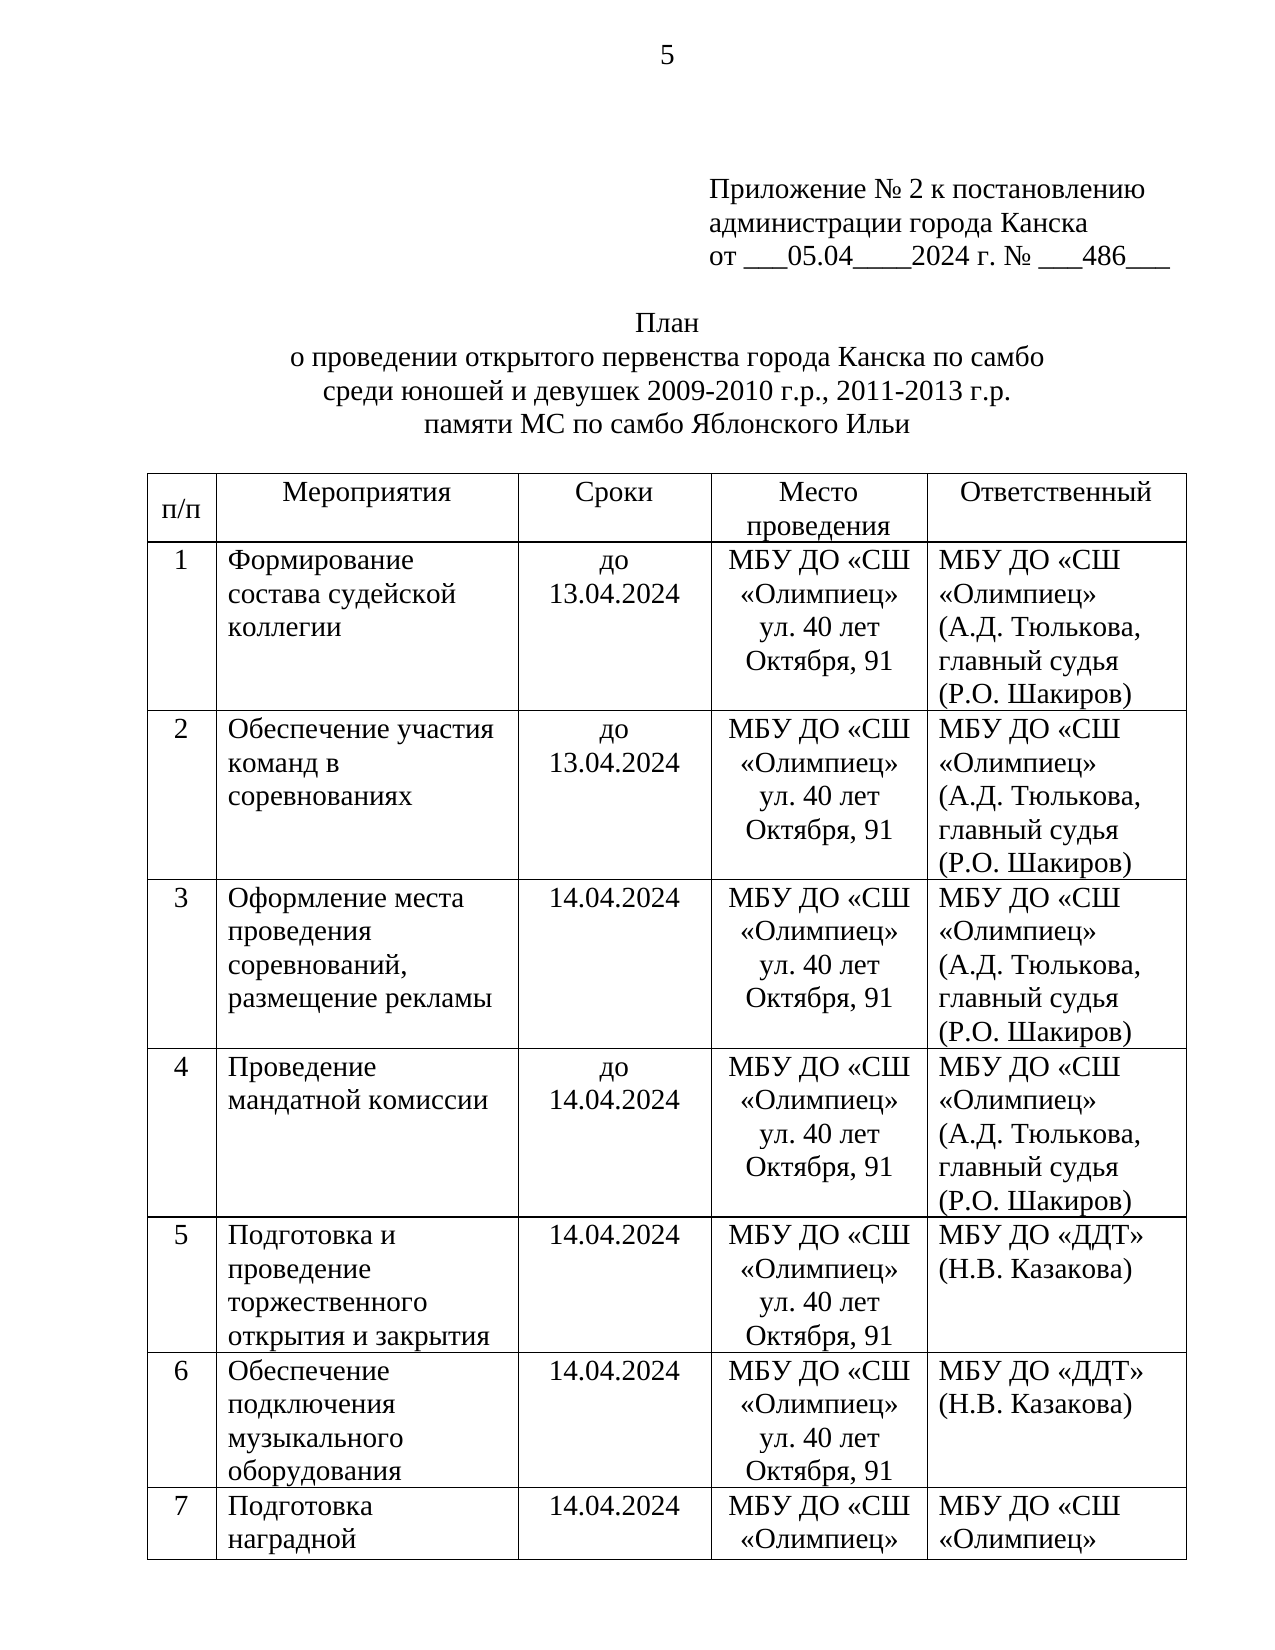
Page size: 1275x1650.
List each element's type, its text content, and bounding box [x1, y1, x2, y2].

table_cell МБУ ДО «СШ «Олимпиец» ул. 40 лет Октября, 91 [712, 1049, 927, 1216]
table_cell МБУ ДО «СШ «Олимпиец» (А.Д. Тюлькова, главный судья (Р.О. Шакиров) [928, 543, 1186, 710]
table_cell 1 [148, 543, 216, 710]
text администрации города Канска [709, 205, 1186, 238]
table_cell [217, 1488, 518, 1558]
table_cell Формирование состава судейской коллегии [217, 543, 518, 710]
text Приложение № 2 к постановлению [709, 171, 1186, 205]
table_cell до 13.04.2024 [519, 543, 711, 710]
table_cell 5 [148, 1218, 216, 1352]
table_cell 3 [148, 880, 216, 1048]
text среди юношей и девушек 2009-2010 г.р., 2011-2013 г.р. [148, 373, 1186, 406]
text о проведении открытого первенства города Канска по самбо [148, 339, 1186, 373]
table_cell 7 [148, 1488, 216, 1558]
table_cell Подготовка и проведение торжественного открытия и закрытия [217, 1218, 518, 1352]
table_cell МБУ ДО «СШ «Олимпиец» ул. 40 лет Октября, 91 [712, 1353, 927, 1487]
table_cell Проведение мандатной комиссии [217, 1049, 518, 1216]
table_cell МБУ ДО «СШ «Олимпиец» ул. 40 лет Октября, 91 [712, 711, 927, 879]
text памяти МС по самбо Яблонского Ильи [148, 406, 1186, 440]
table_cell МБУ ДО «СШ «Олимпиец» ул. 40 лет Октября, 91 [712, 543, 927, 710]
table_cell Оформление места проведения соревнований, размещение рекламы [217, 880, 518, 1048]
table_header Место проведения [712, 474, 927, 541]
table_cell МБУ ДО «СШ «Олимпиец» ул. 40 лет Октября, 91 [712, 880, 927, 1048]
table_cell 14.04.2024 [519, 1353, 711, 1487]
table_cell 14.04.2024 [519, 1218, 711, 1352]
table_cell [712, 1488, 927, 1558]
table_header Ответственный [928, 474, 1186, 541]
table_cell 14.04.2024 [519, 880, 711, 1048]
table_cell до 14.04.2024 [519, 1049, 711, 1216]
table_header Мероприятия [217, 474, 518, 541]
table_header п/п [148, 474, 216, 541]
table_cell Обеспечение подключения музыкального оборудования [217, 1353, 518, 1487]
table_cell МБУ ДО «ДДТ» (Н.В. Казакова) [928, 1218, 1186, 1352]
table_cell МБУ ДО «СШ «Олимпиец» (А.Д. Тюлькова, главный судья (Р.О. Шакиров) [928, 711, 1186, 879]
table_cell 14.04.2024 [519, 1488, 711, 1558]
table_cell 4 [148, 1049, 216, 1216]
table_cell Обеспечение участия команд в соревнованиях [217, 711, 518, 879]
table_cell 2 [148, 711, 216, 879]
table_cell МБУ ДО «СШ «Олимпиец» ул. 40 лет Октября, 91 [712, 1218, 927, 1352]
table_cell МБУ ДО «СШ «Олимпиец» (А.Д. Тюлькова, главный судья (Р.О. Шакиров) [928, 1049, 1186, 1216]
text от ___05.04____2024 г. № ___486___ [709, 238, 1186, 272]
table_cell 6 [148, 1353, 216, 1487]
table_header Сроки [519, 474, 711, 541]
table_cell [928, 1488, 1186, 1558]
table_cell до 13.04.2024 [519, 711, 711, 879]
table_cell МБУ ДО «ДДТ» (Н.В. Казакова) [928, 1353, 1186, 1487]
text План [148, 306, 1186, 339]
table_cell МБУ ДО «СШ «Олимпиец» (А.Д. Тюлькова, главный судья (Р.О. Шакиров) [928, 880, 1186, 1048]
